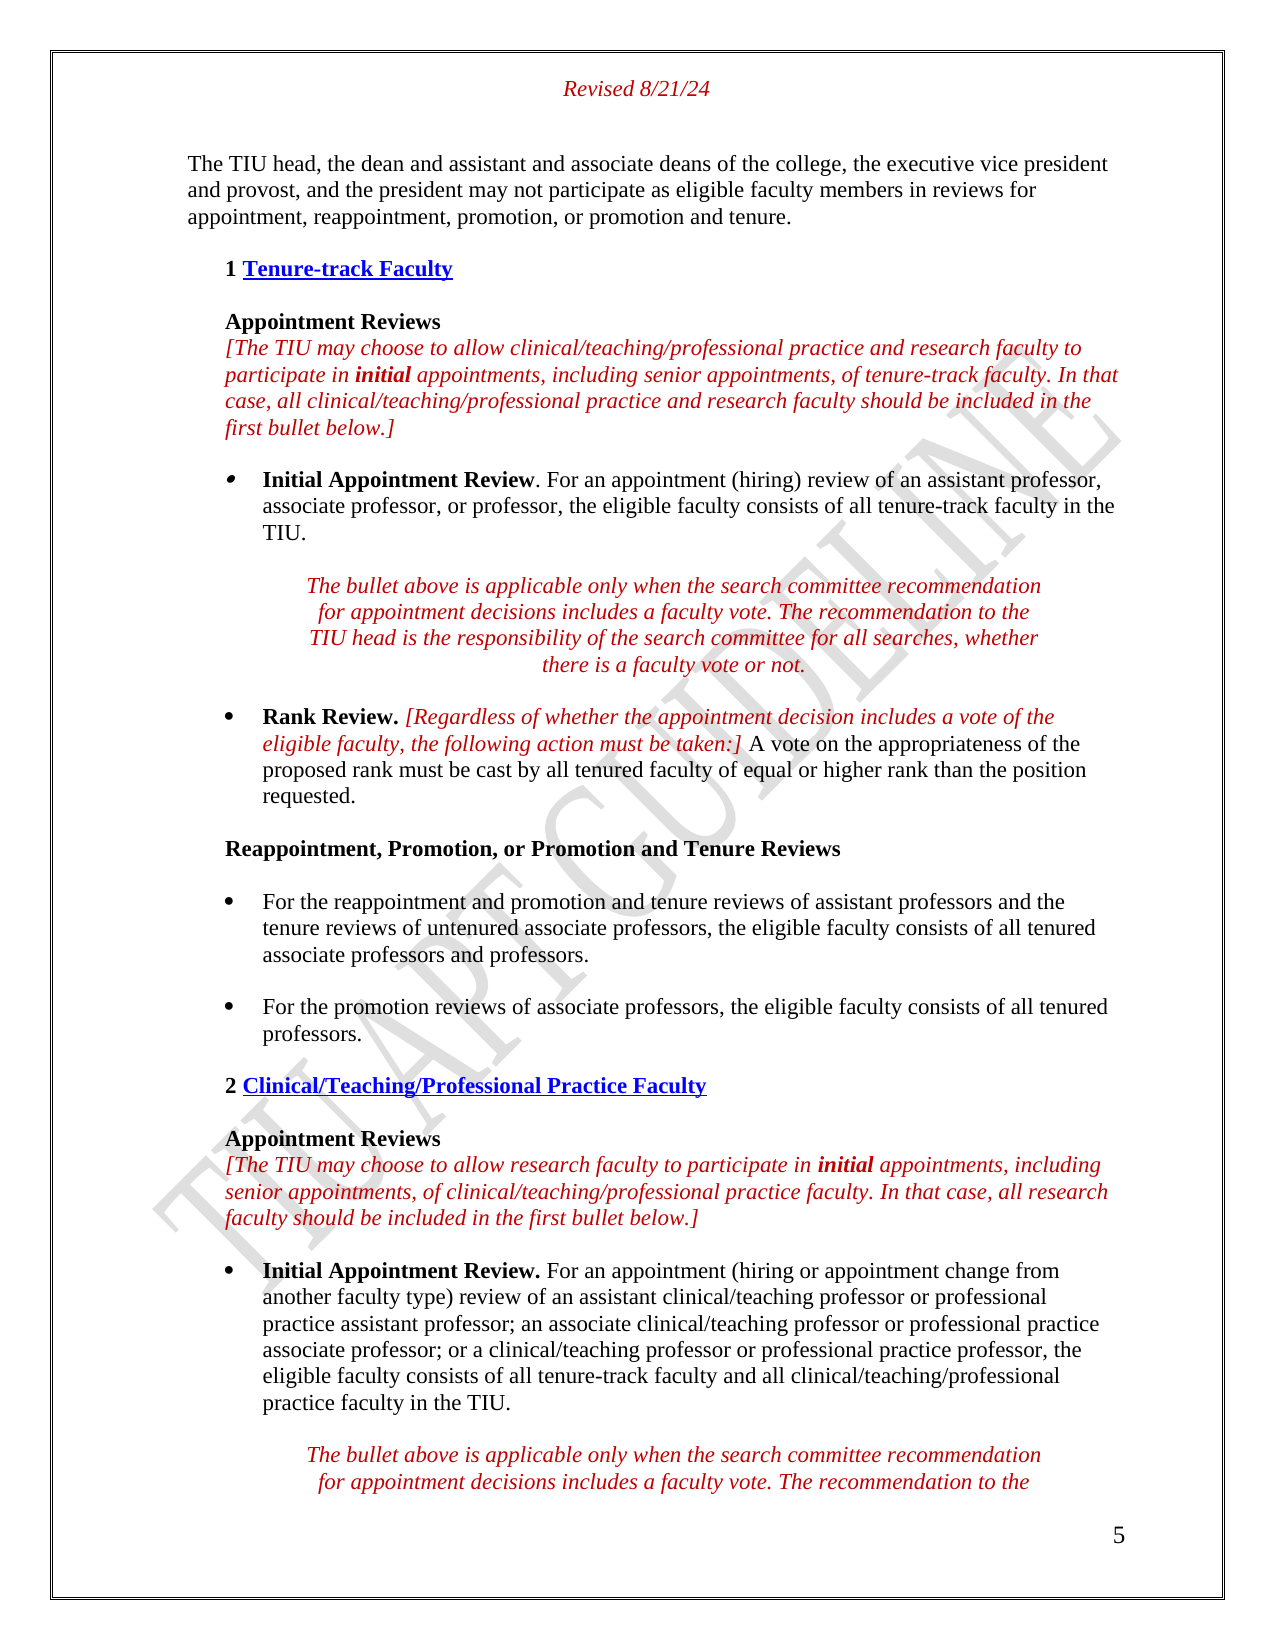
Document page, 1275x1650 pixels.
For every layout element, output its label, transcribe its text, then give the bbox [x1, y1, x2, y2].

list For the promotion reviews of associate professors, the eligible faculty consists of all tenured professors. [225, 993, 1125, 1046]
list Initial Appointment Review. For an appointment (hiring or appointment change from another faculty type) review of an assistant clinical/teaching professor or professional practice assistant professor; an associate clinical/teaching professor or professional practice associate professor; or a clinical/teaching professor or professional practice professor, the eligible faculty consists of all tenure-track faculty and all clinical/teaching/professional practice faculty in the TIU. [225, 1257, 1125, 1415]
list Initial Appointment Review. For an appointment (hiring) review of an assistant professor, associate professor, or professor, the eligible faculty consists of all tenure-track faculty in the TIU. [225, 466, 1125, 545]
text The TIU head, the dean and assistant and associate deans of the college, the executive vice president and provost, and the president may not participate as eligible faculty members in reviews for appointment, reappointment, promotion, or promotion and tenure. [187, 150, 1125, 229]
text Appointment Reviews [225, 308, 1125, 334]
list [300, 1441, 1050, 1494]
list For the reappointment and promotion and tenure reviews of assistant professors and the tenure reviews of untenured associate professors, the eligible faculty consists of all tenured associate professors and professors. [225, 888, 1125, 967]
subtitle 2 Clinical/Teaching/Professional Practice Faculty [225, 1072, 1050, 1099]
text [The TIU may choose to allow research faculty to participate in initial appointments, including senior appointments, of clinical/teaching/professional practice faculty. In that case, all research faculty should be included in the first bullet below.] [225, 1151, 1125, 1231]
text Reappointment, Promotion, or Promotion and Tenure Reviews [225, 835, 1125, 862]
text Appointment Reviews [225, 1125, 1125, 1151]
list Rank Review. [Regardless of whether the appointment decision includes a vote of the eligible faculty, the following action must be taken:] A vote on the appropriateness of the proposed rank must be cast by all tenured faculty of equal or higher rank than the position requested. [225, 703, 1125, 809]
subtitle 1 Tenure-track Faculty [225, 255, 1050, 282]
text [The TIU may choose to allow clinical/teaching/professional practice and research faculty to participate in initial appointments, including senior appointments, of tenure-track faculty. In that case, all clinical/teaching/professional practice and research faculty should be included in the first bullet below.] [225, 334, 1125, 440]
